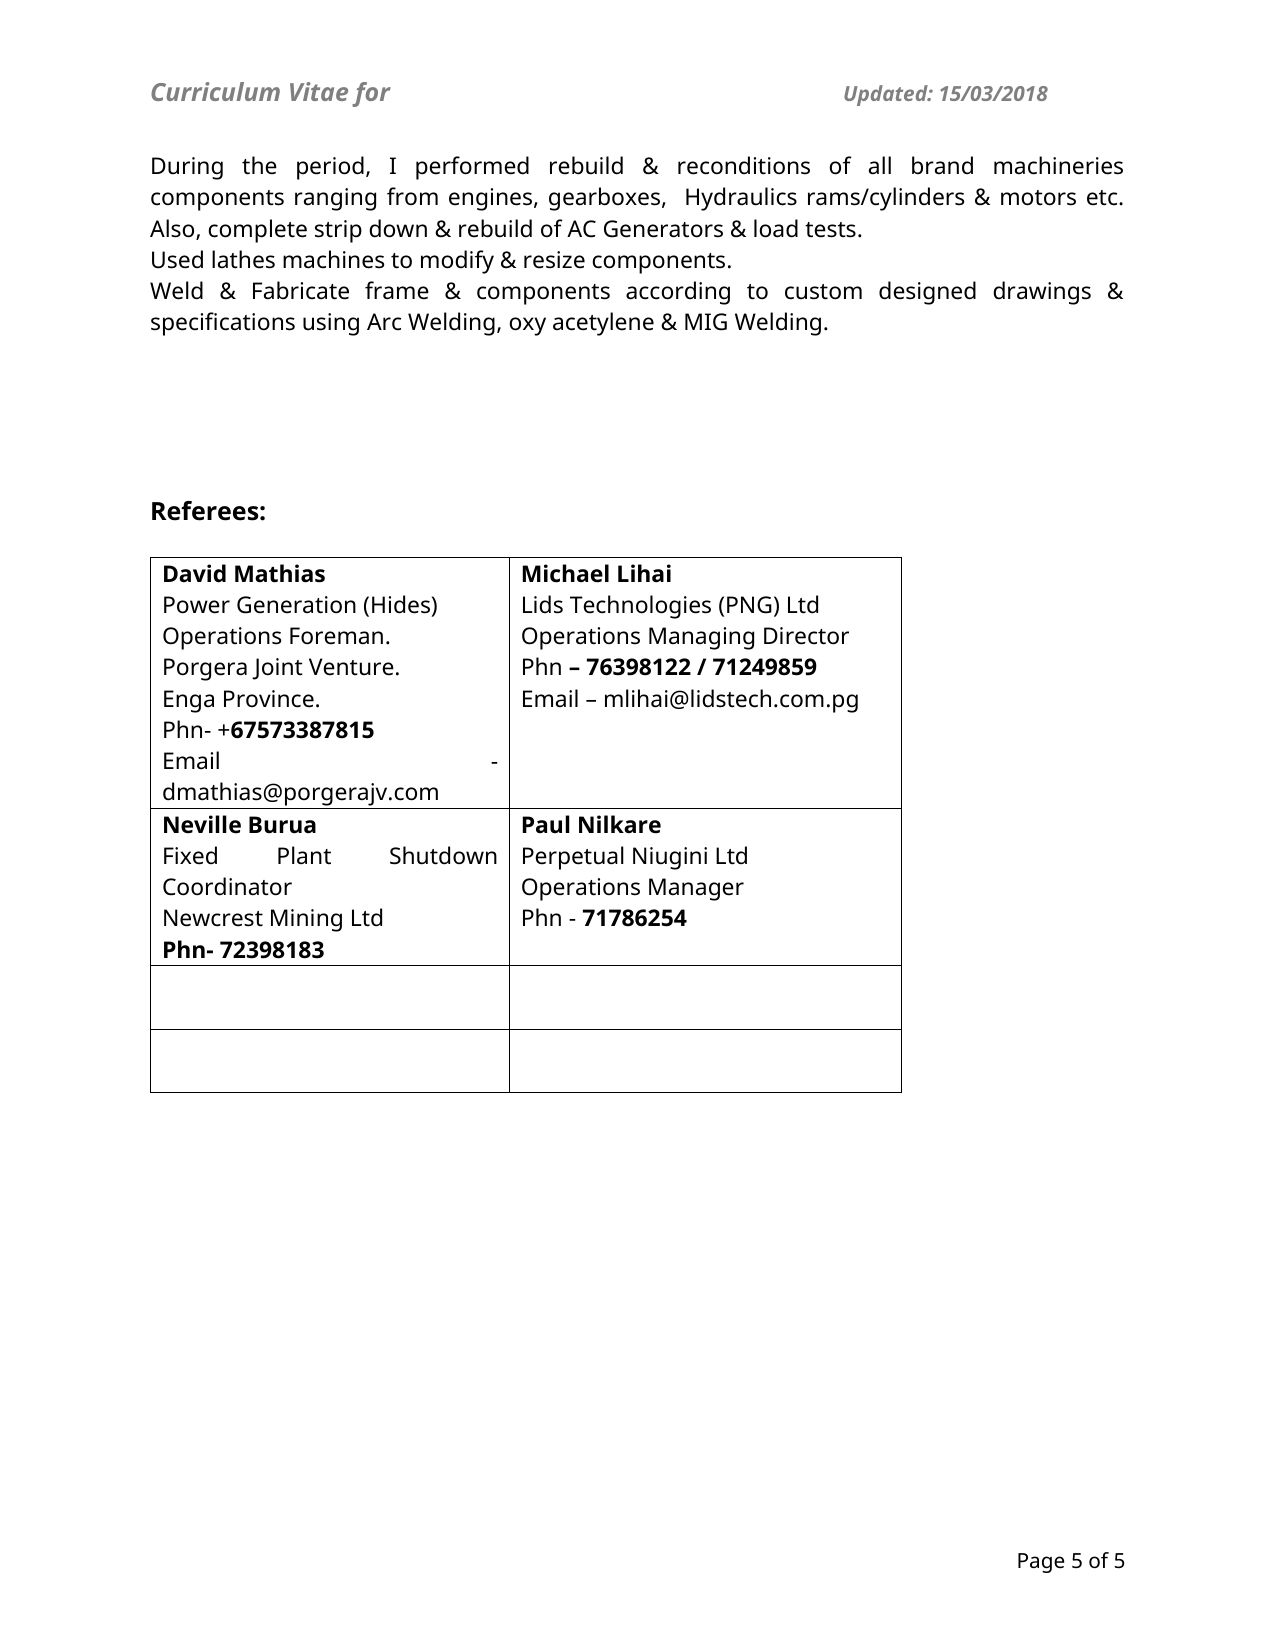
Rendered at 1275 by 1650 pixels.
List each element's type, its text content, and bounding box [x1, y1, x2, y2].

text During the period, I performed rebuild & reconditions of all brand machineries components ranging from engines, gearboxes, Hydraulics rams/cylinders & motors etc. Also, complete strip down & rebuild of AC Generators & load tests. [150, 150, 1125, 244]
text Used lathes machines to modify & resize components. [150, 244, 1125, 275]
table_cell Neville Burua Fixed Plant Shutdown Coordinator Newcrest Mining Ltd Phn- 72398183 [151, 809, 509, 965]
table_cell [151, 966, 509, 1028]
text Referees: [150, 494, 1125, 528]
table_cell [510, 1030, 901, 1092]
table_cell [151, 1030, 509, 1092]
table_header David Mathias Power Generation (Hides) Operations Foreman. Porgera Joint Venture. Enga Province. Phn- +67573387815 Email - dmathias@porgerajv.com [151, 558, 509, 808]
table_header Michael Lihai Lids Technologies (PNG) Ltd Operations Managing Director Phn – 76398122 / 71249859 Email – mlihai@lidstech.com.pg [510, 558, 901, 808]
table_cell [510, 966, 901, 1028]
text Weld & Fabricate frame & components according to custom designed drawings & specifications using Arc Welding, oxy acetylene & MIG Welding. [150, 275, 1125, 337]
table_cell Paul Nilkare Perpetual Niugini Ltd Operations Manager Phn - 71786254 [510, 809, 901, 965]
